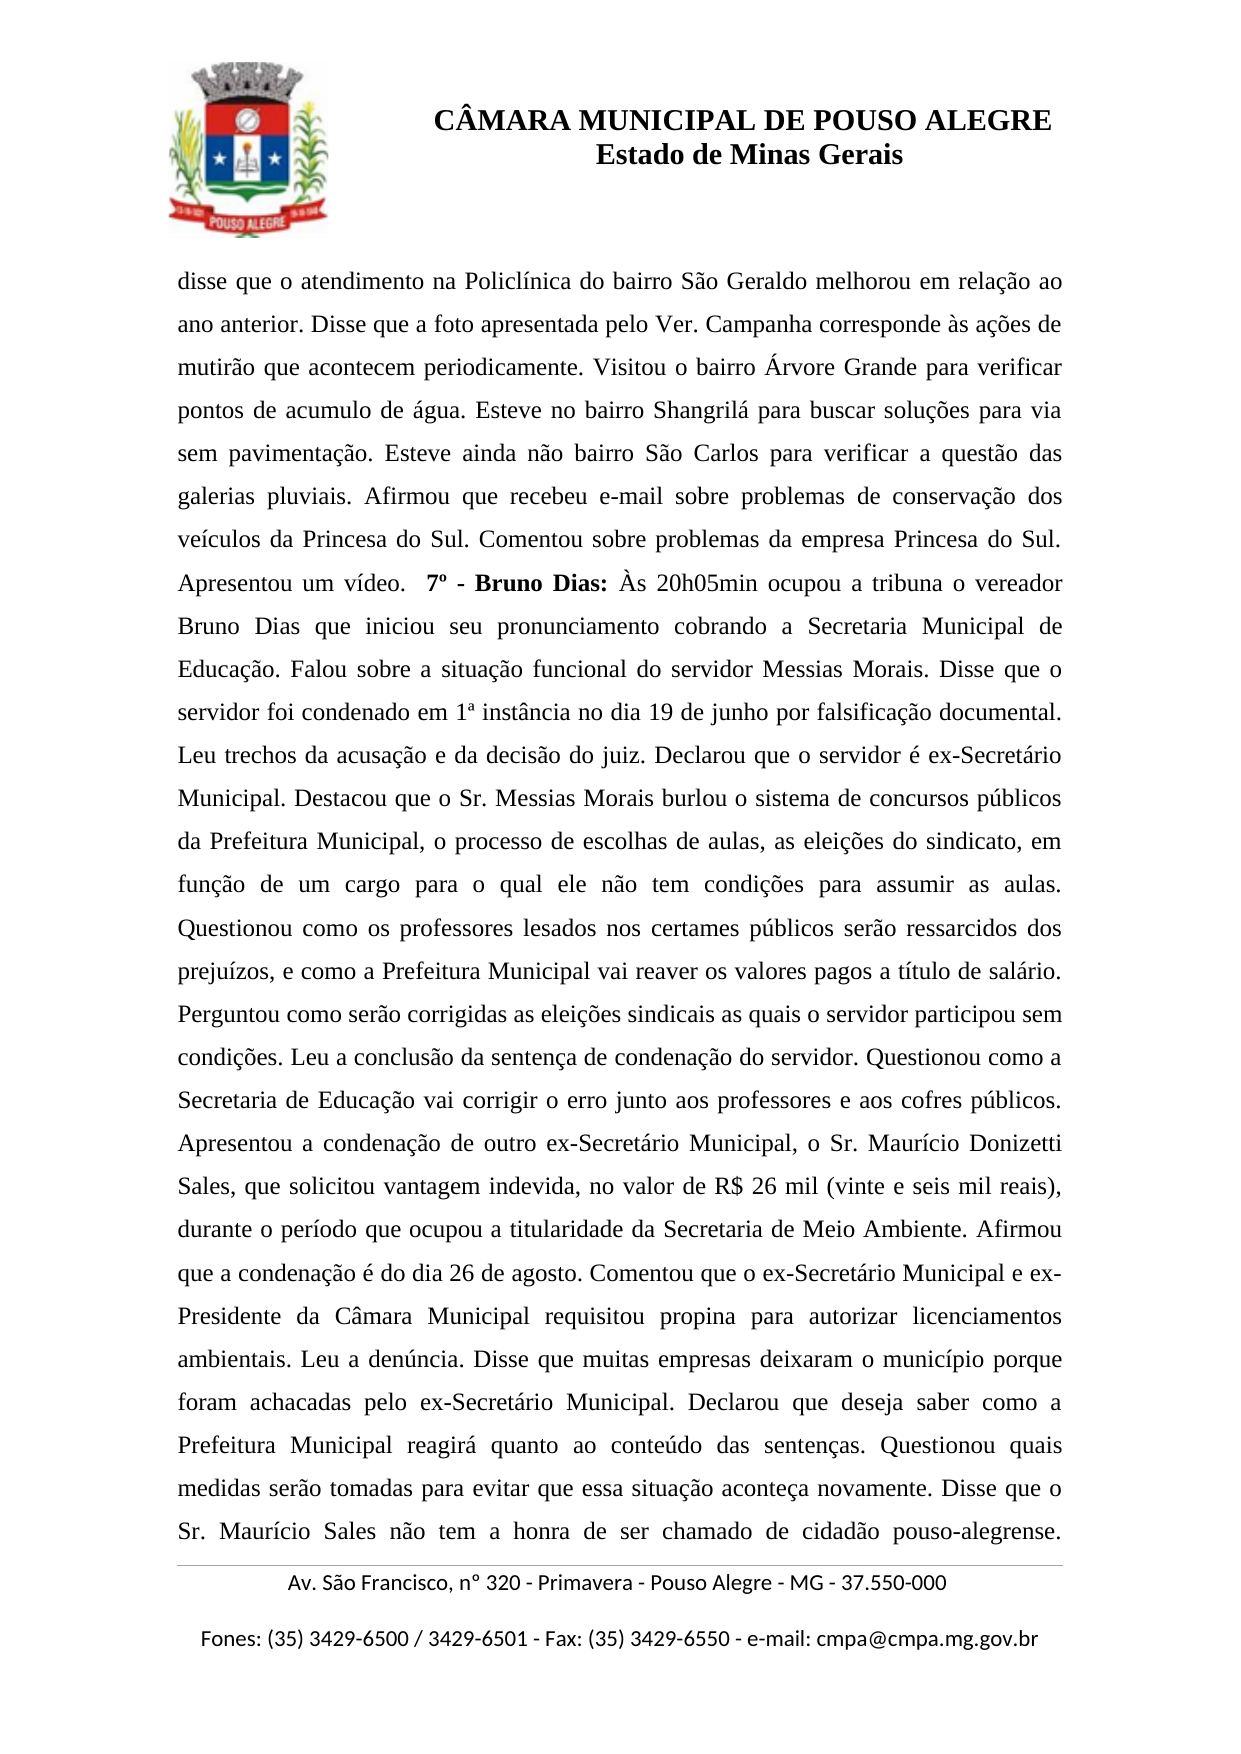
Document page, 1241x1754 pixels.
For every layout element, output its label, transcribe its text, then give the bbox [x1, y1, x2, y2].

picture [168, 62, 329, 238]
